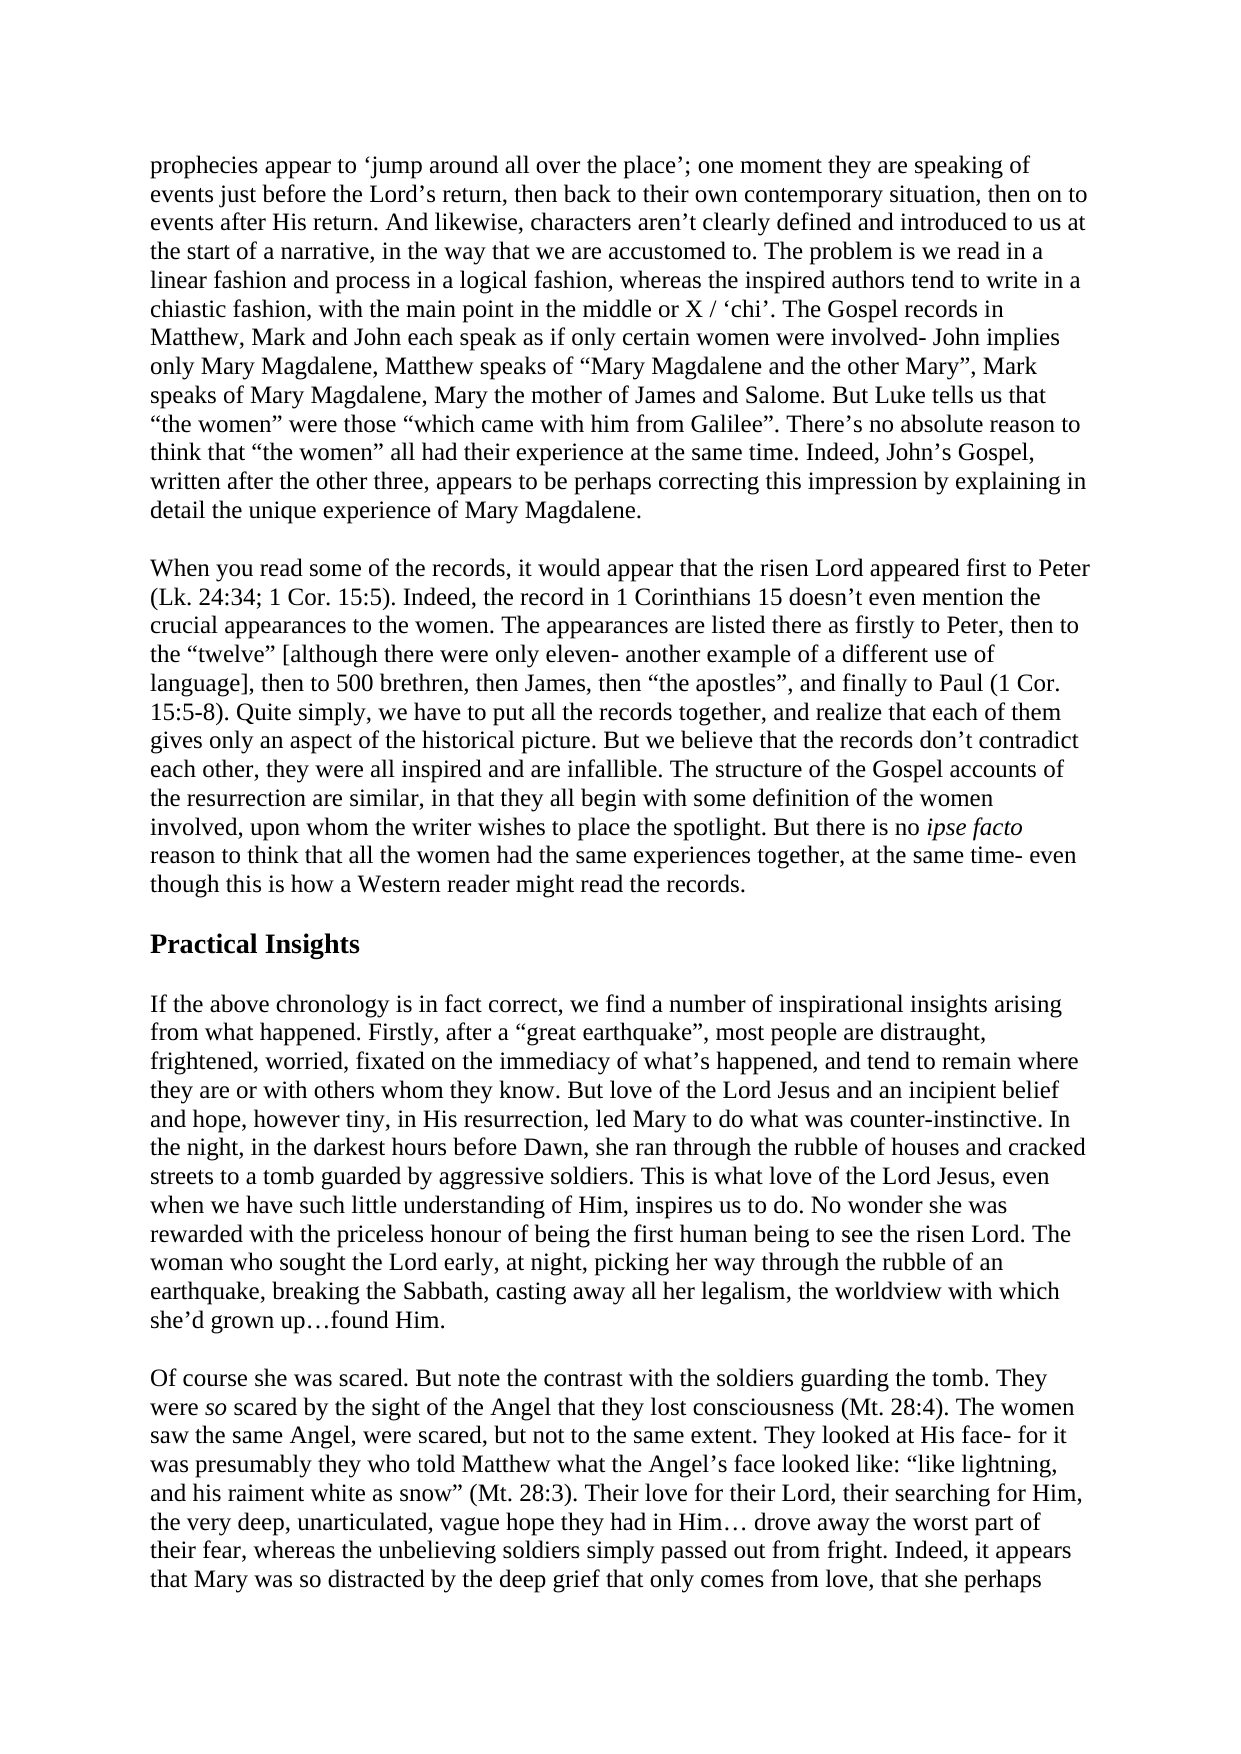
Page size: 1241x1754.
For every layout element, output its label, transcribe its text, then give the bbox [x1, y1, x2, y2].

text When you read some of the records, it would appear that the risen Lord appeared first to Peter (Lk. 24:34; 1 Cor. 15:5). Indeed, the record in 1 Corinthians 15 doesn’t even mention the crucial appearances to the women. The appearances are listed there as firstly to Peter, then to the “twelve” [although there were only eleven- another example of a different use of language], then to 500 brethren, then James, then “the apostles”, and finally to Paul (1 Cor. 15:5-8). Quite simply, we have to put all the records together, and realize that each of them gives only an aspect of the historical picture. But we believe that the records don’t contradict each other, they were all inspired and are infallible. The structure of the Gospel accounts of the resurrection are similar, in that they all begin with some definition of the women involved, upon whom the writer wishes to place the spotlight. But there is no ipse facto reason to think that all the women had the same experiences together, at the same time- even though this is how a Western reader might read the records. [150, 553, 1090, 898]
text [150, 1363, 1090, 1593]
subtitle Practical Insights [150, 927, 1090, 959]
text If the above chronology is in fact correct, we find a number of inspirational insights arising from what happened. Firstly, after a “great earthquake”, most people are distraught, frightened, worried, fixated on the immediacy of what’s happened, and tend to remain where they are or with others whom they know. But love of the Lord Jesus and an incipient belief and hope, however tiny, in His resurrection, led Mary to do what was counter-instinctive. In the night, in the darkest hours before Dawn, she ran through the rubble of houses and cracked streets to a tomb guarded by aggressive soldiers. This is what love of the Lord Jesus, even when we have such little understanding of Him, inspires us to do. No wonder she was rewarded with the priceless honour of being the first human being to see the risen Lord. The woman who sought the Lord early, at night, picking her way through the rubble of an earthquake, breaking the Sabbath, casting away all her legalism, the worldview with which she’d grown up…found Him. [150, 989, 1090, 1334]
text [150, 150, 1090, 524]
